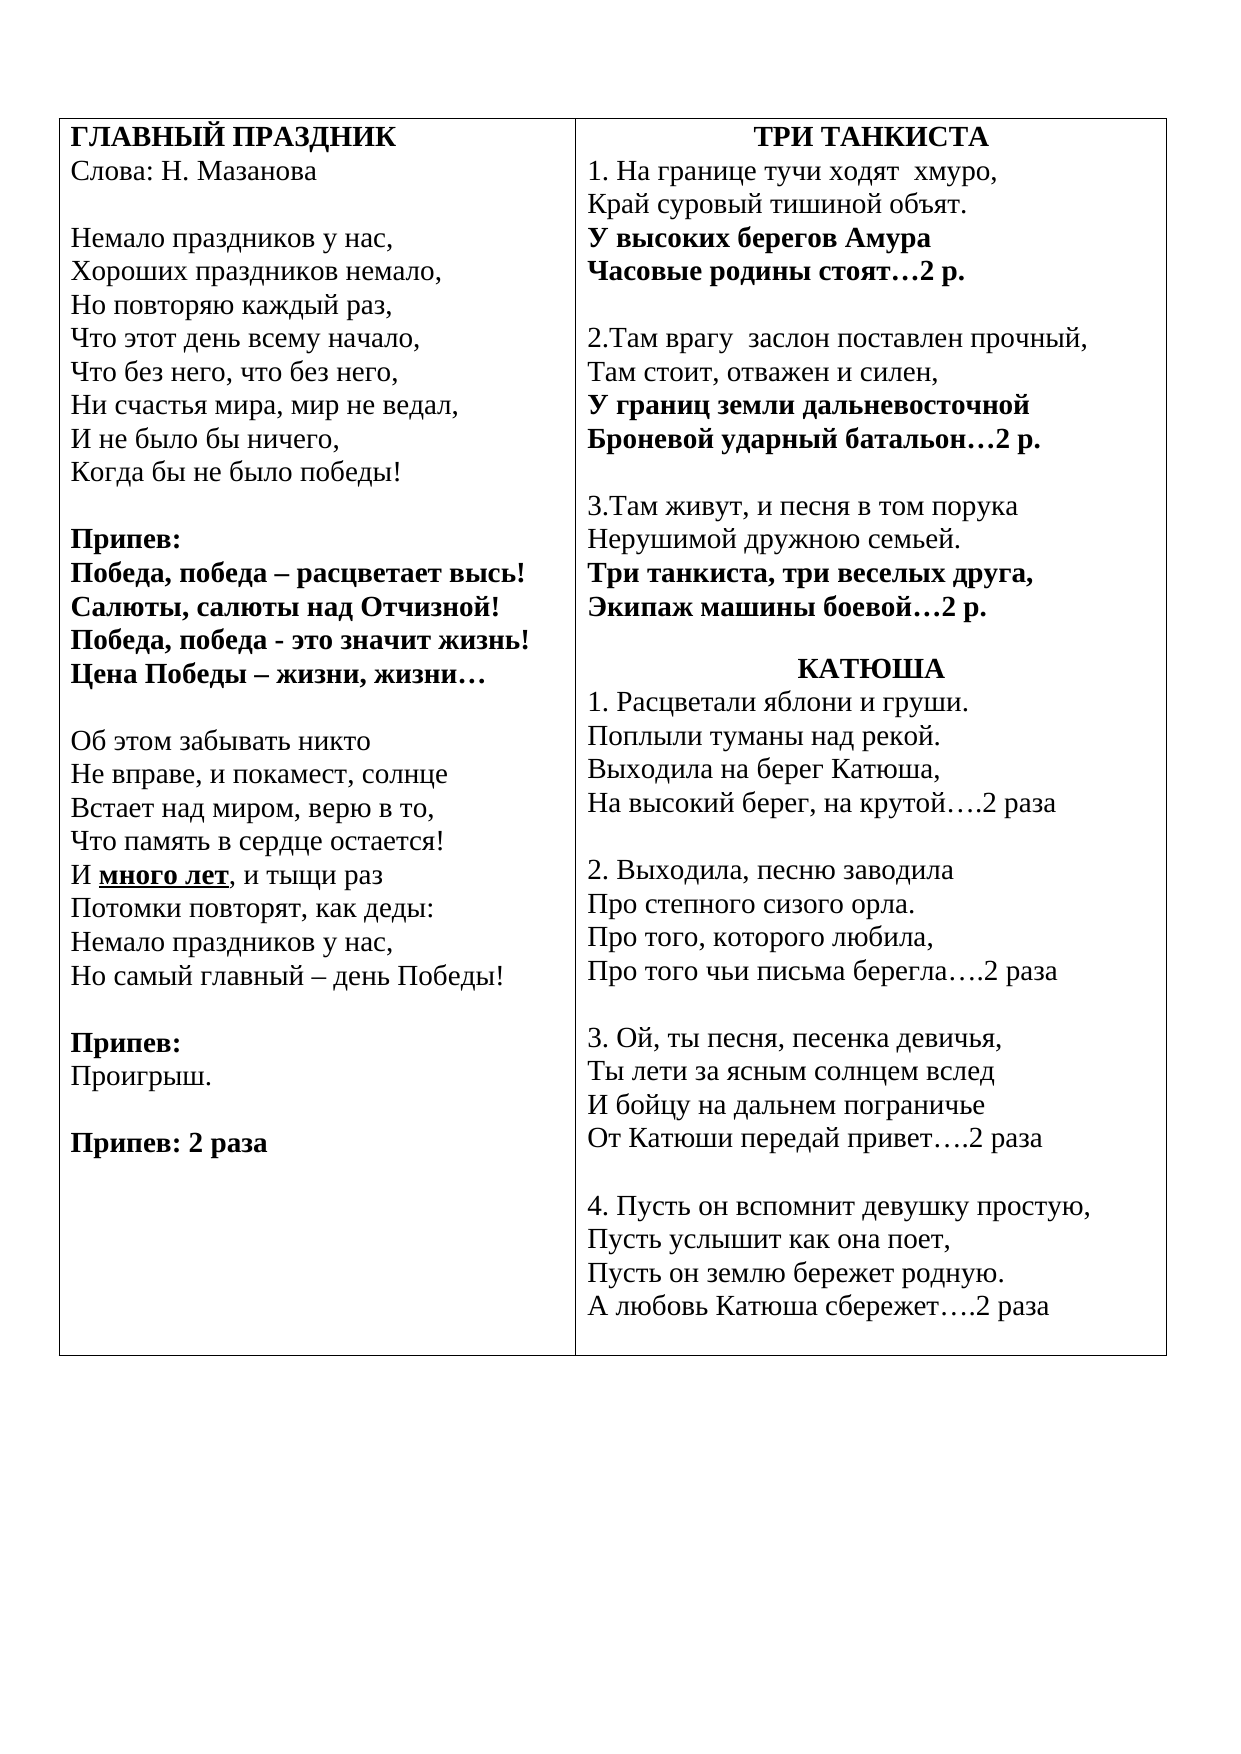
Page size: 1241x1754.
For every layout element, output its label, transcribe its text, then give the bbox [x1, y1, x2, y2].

table_header ГЛАВНЫЙ ПРАЗДНИК Слова: Н. Мазанова Немало праздников у нас, Хороших праздников немало, Но повторяю каждый раз, Что этот день всему начало, Что без него, что без него, Ни счастья мира, мир не ведал, И не было бы ничего, Когда бы не было победы! Припев: Победа, победа – расцветает высь! Салюты, салюты над Отчизной! Победа, победа - это значит жизнь! Цена Победы – жизни, жизни… Об этом забывать никто Не вправе, и покамест, солнце Встает над миром, верю в то, Что память в сердце остается! И много лет, и тыщи раз Потомки повторят, как деды: Немало праздников у нас, Но самый главный – день Победы! Припев: Проигрыш. Припев: 2 раза [60, 119, 575, 1355]
table_header ТРИ ТАНКИСТА 1. На границе тучи ходят хмуро, Край суровый тишиной объят. У высоких берегов Амура Часовые родины стоят…2 р. 2.Там врагу заслон поставлен прочный, Там стоит, отважен и силен, У границ земли дальневосточной Броневой ударный батальон…2 р. 3.Там живут, и песня в том порука Нерушимой дружною семьей. Три танкиста, три веселых друга, Экипаж машины боевой…2 р. КАТЮША 1. Расцветали яблони и груши. Поплыли туманы над рекой. Выходила на берег Катюша, На высокий берег, на крутой….2 раза 2. Выходила, песню заводила Про степного сизого орла. Про того, которого любила, Про того чьи письма берегла….2 раза 3. Ой, ты песня, песенка девичья, Ты лети за ясным солнцем вслед И бойцу на дальнем пограничье От Катюши передай привет….2 раза 4. Пусть он вспомнит девушку простую, Пусть услышит как она поет, Пусть он землю бережет родную. А любовь Катюша сбережет….2 раза [576, 119, 1166, 1355]
